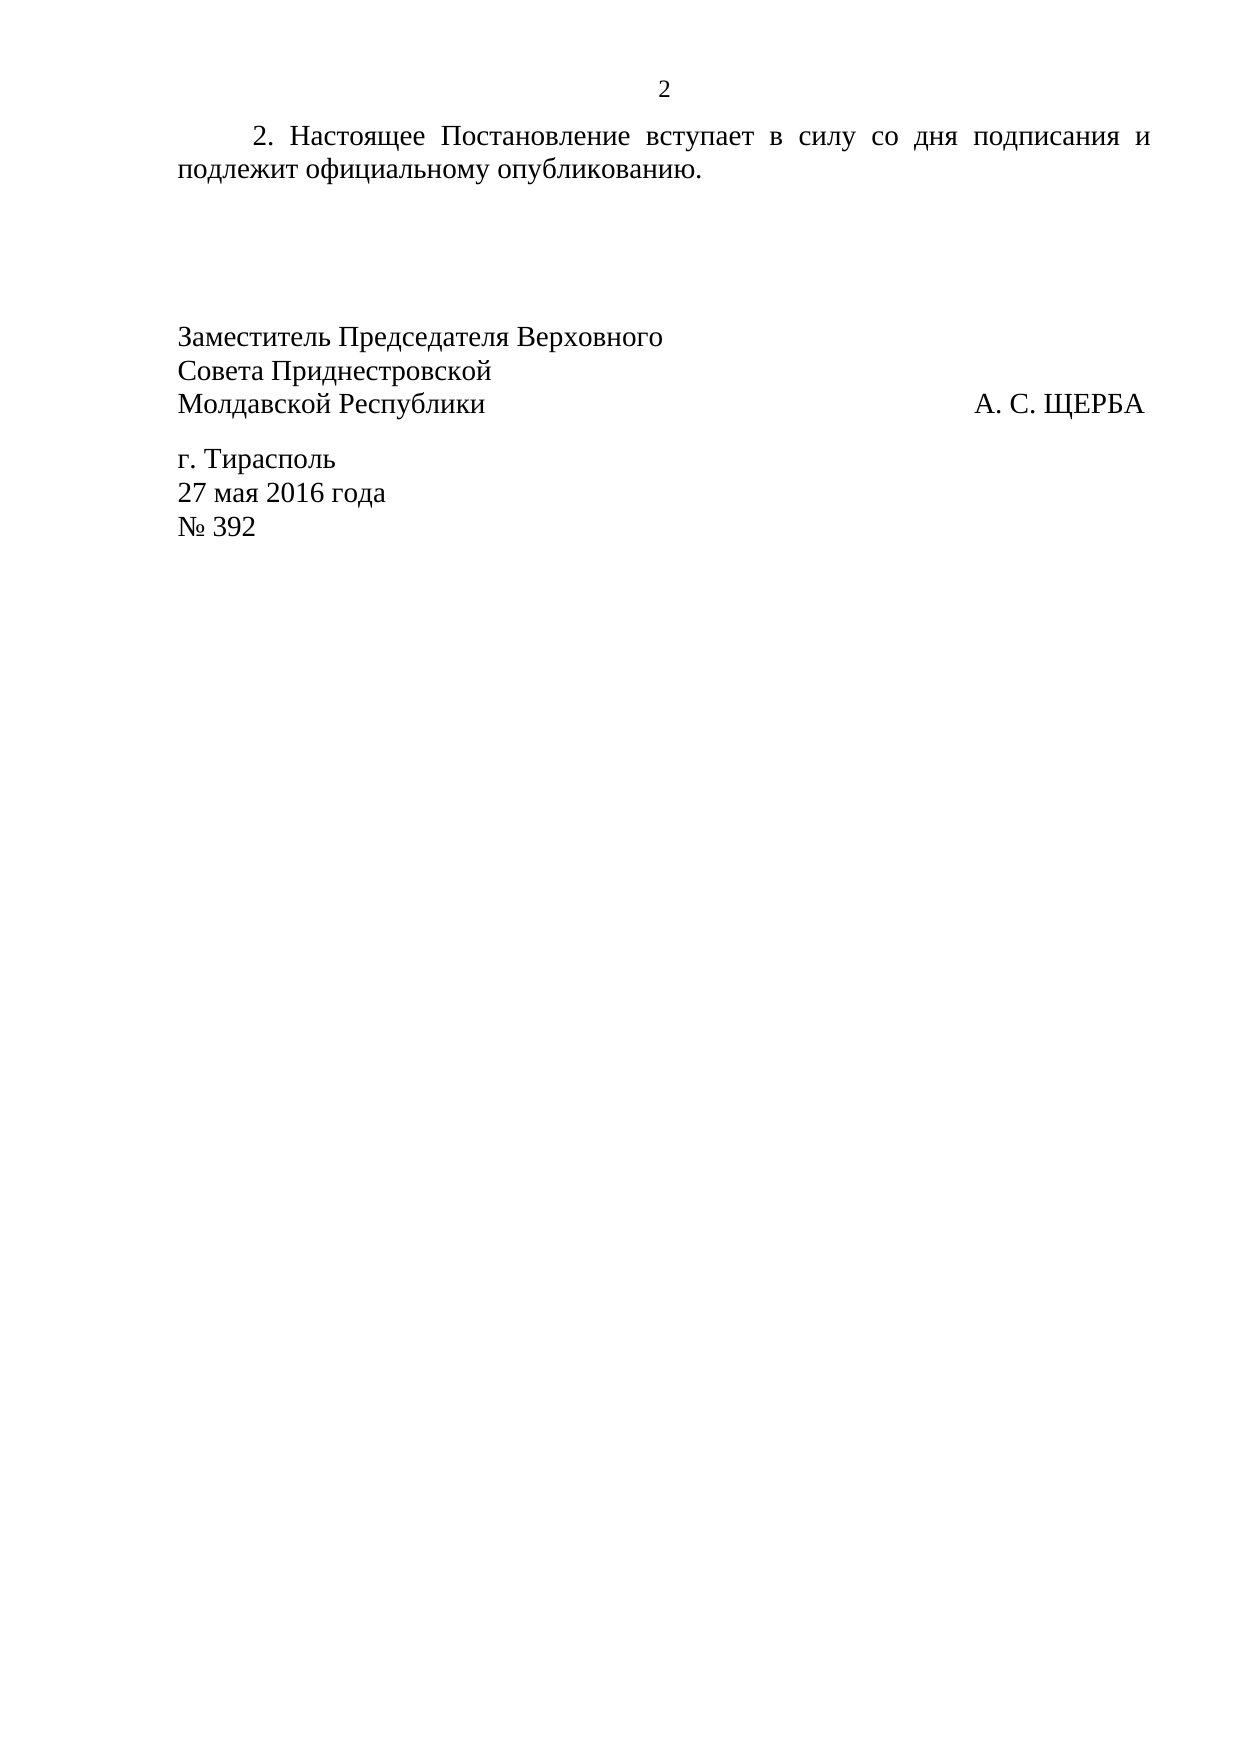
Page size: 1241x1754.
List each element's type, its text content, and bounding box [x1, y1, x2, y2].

text Совета Приднестровской [177, 353, 1152, 386]
text № 392 [177, 509, 1152, 542]
text 27 мая 2016 года [177, 475, 1152, 509]
text 2. Настоящее Постановление вступает в силу со дня подписания и подлежит официальному опубликованию. [177, 118, 1152, 185]
text Молдавской Республики А. С. ЩЕРБА [177, 386, 1152, 420]
text г. Тирасполь [177, 442, 1152, 475]
text Заместитель Председателя Верховного [177, 319, 1152, 353]
